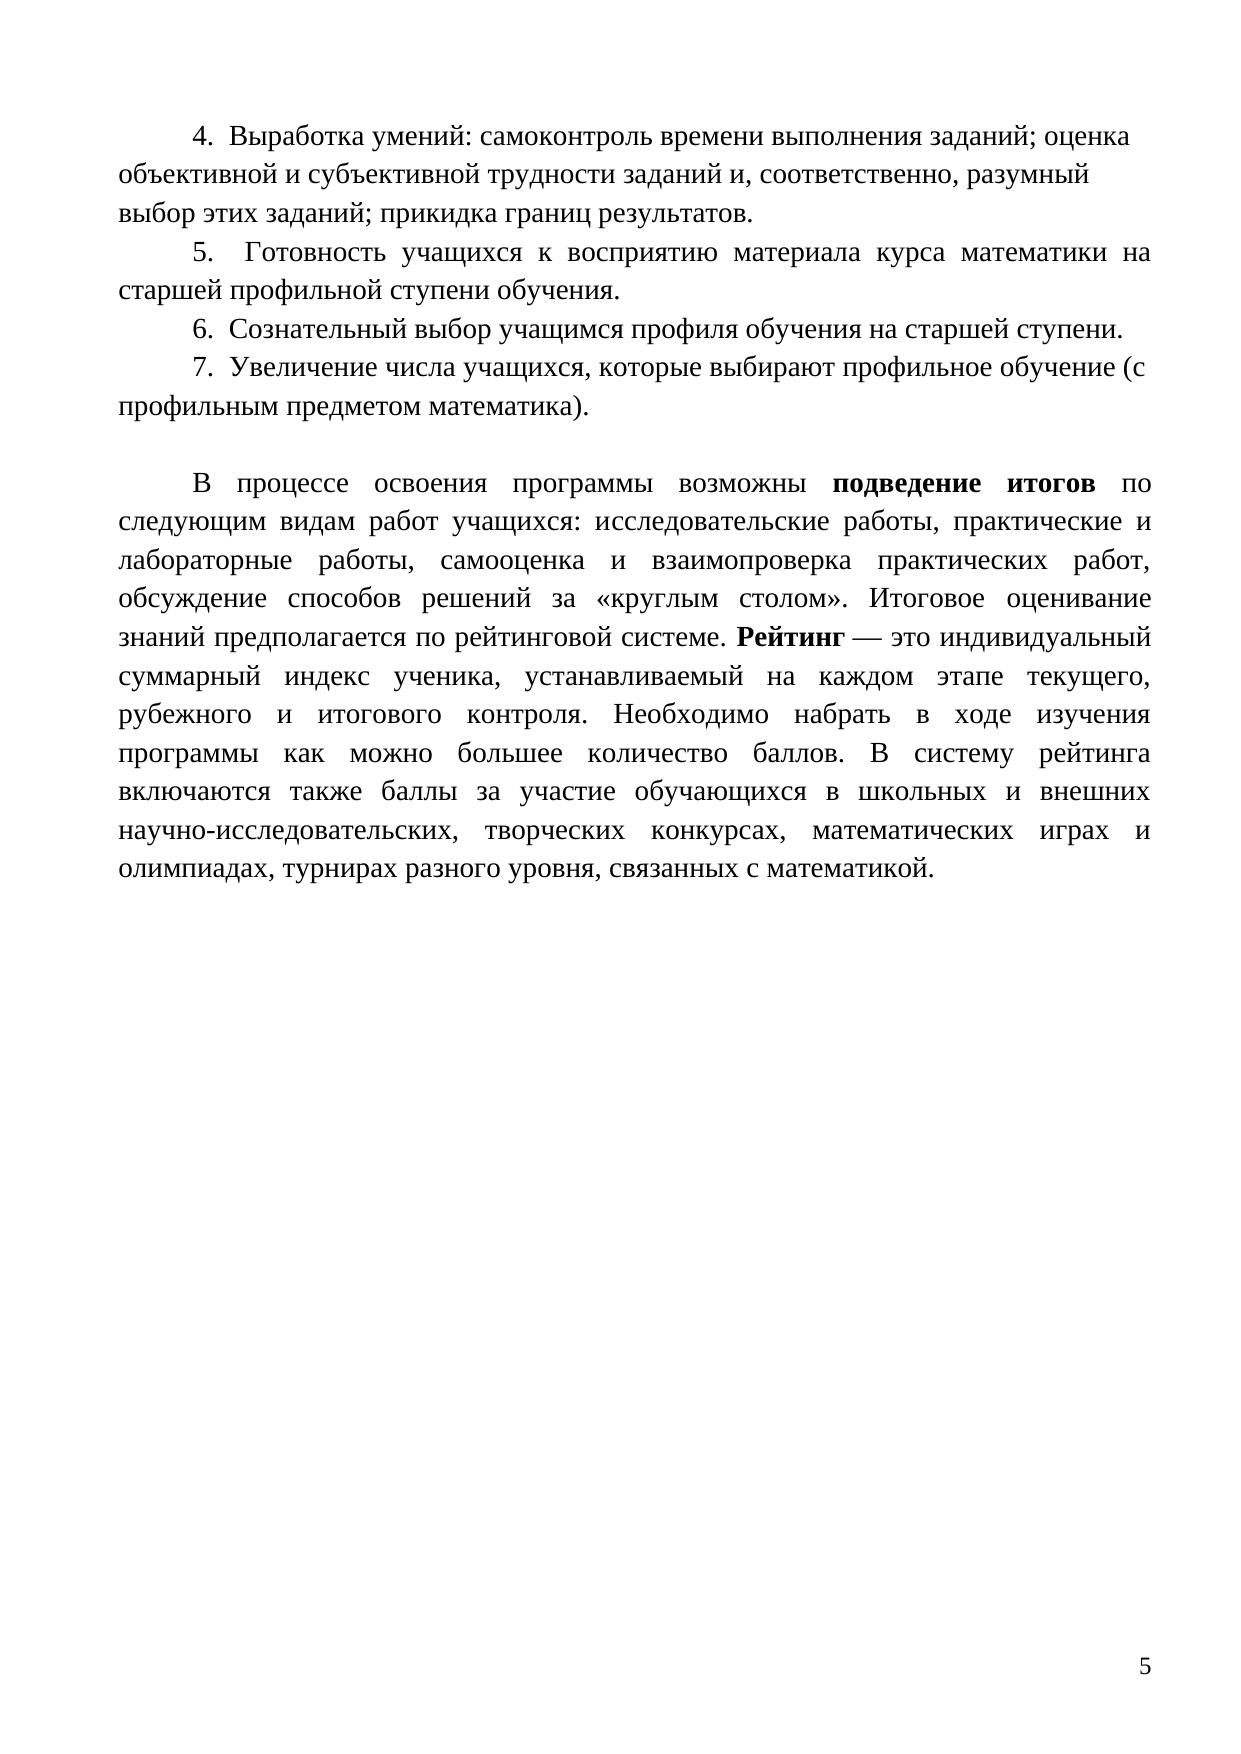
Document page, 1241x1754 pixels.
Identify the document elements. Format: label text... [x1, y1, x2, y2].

text 5. Готовность учащихся к восприятию материала курса математики на старшей профильной ступени обучения. [118, 234, 1152, 306]
text 6. Сознательный выбор учащимся профиля обучения на старшей ступени. [118, 311, 1152, 344]
text 4. Выработка умений: самоконтроль времени выполнения заданий; оценка объективной и субъективной трудности заданий и, соответственно, разумный выбор этих заданий; прикидка границ результатов. [118, 118, 1152, 229]
text 7. Увеличение числа учащихся, которые выбирают профильное обучение (с профильным предметом математика). [118, 349, 1152, 421]
text В процессе освоения программы возможны подведение итогов по следующим видам работ учащихся: исследовательские работы, практические и лабораторные работы, самооценка и взаимопроверка практических работ, обсуждение способов решений за «круглым столом». Итоговое оценивание знаний предполагается по рейтинговой системе. Рейтинг — это индивидуальный суммарный индекс ученика, устанавливаемый на каждом этапе текущего, рубежного и итогового контроля. Необходимо набрать в ходе изучения программы как можно большее количество баллов. В систему рейтинга включаются также баллы за участие обучающихся в школьных и внешних научно-исследовательских, творческих конкурсах, математических играх и олимпиадах, турнирах разного уровня, связанных с математикой. [118, 465, 1152, 884]
